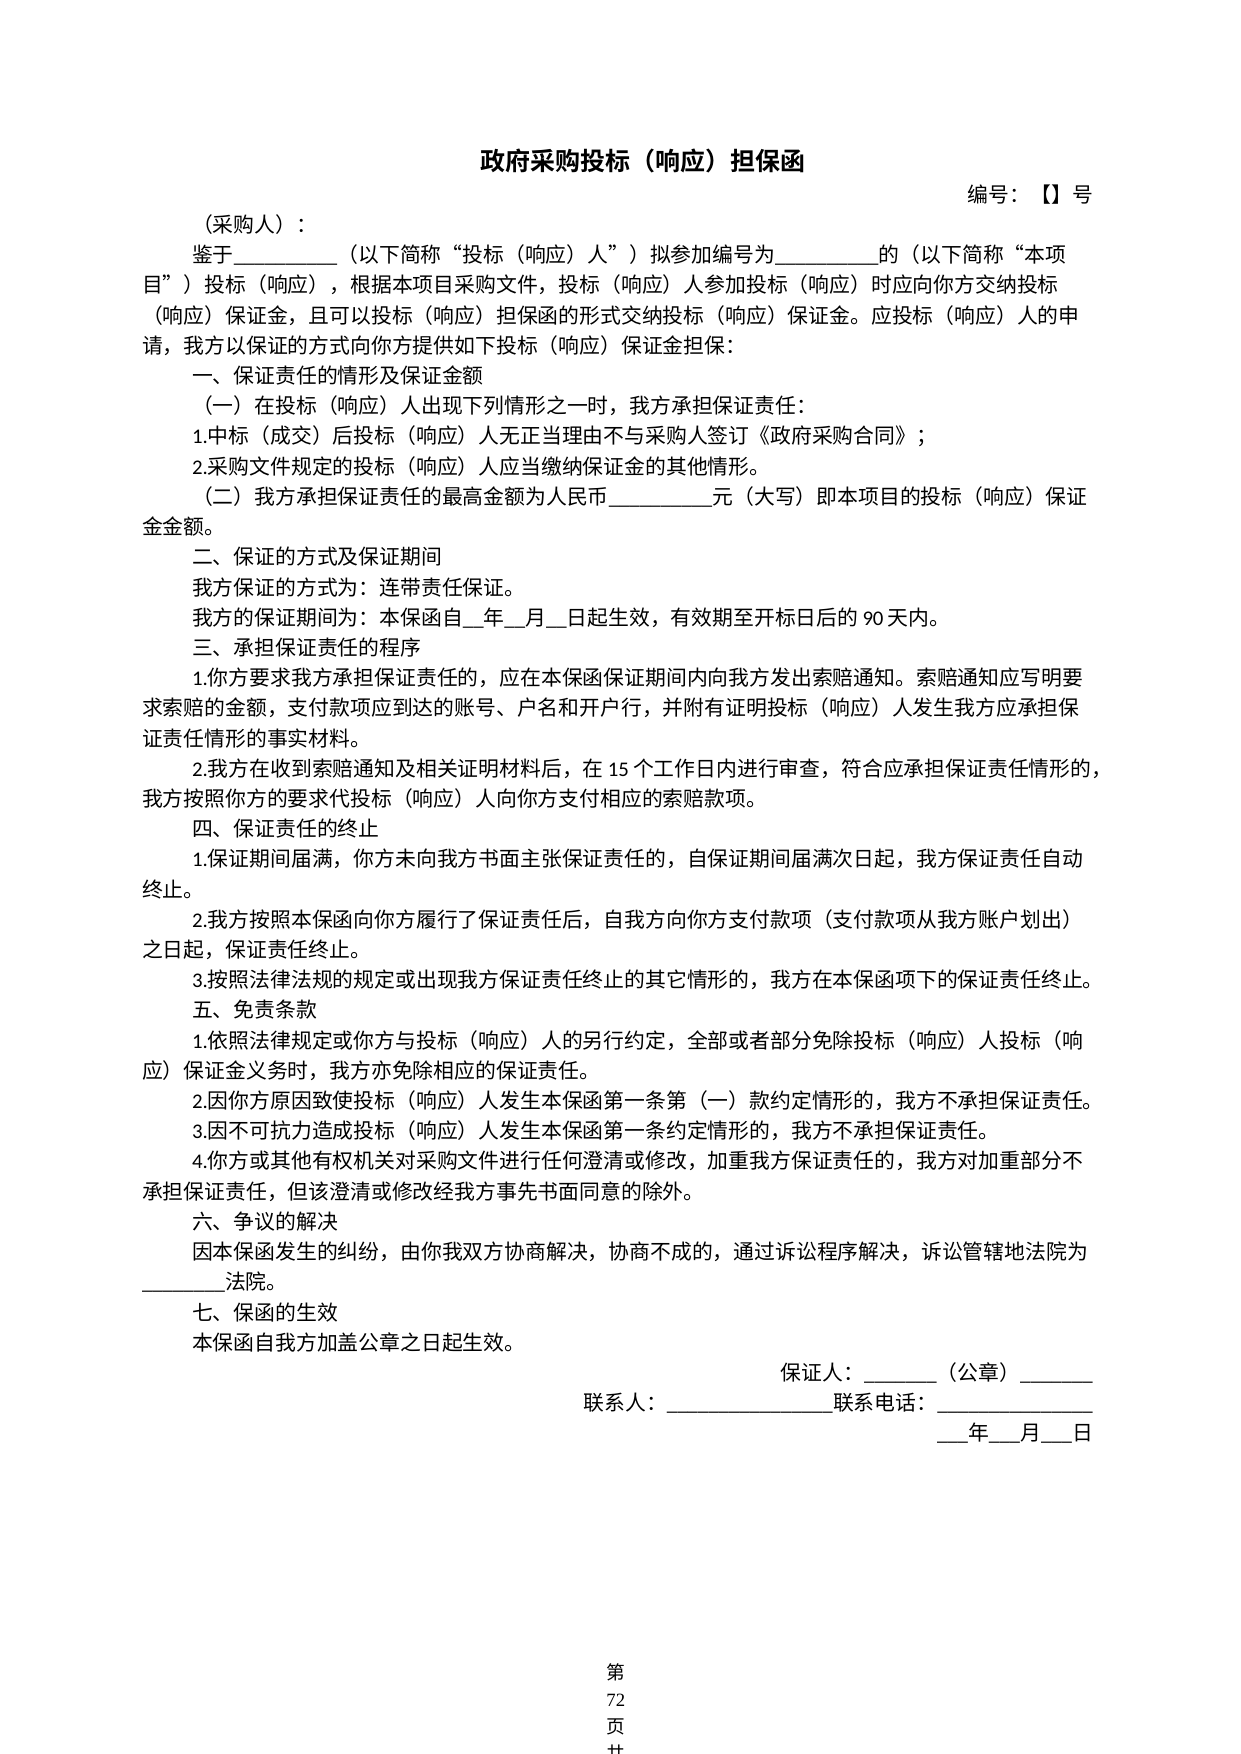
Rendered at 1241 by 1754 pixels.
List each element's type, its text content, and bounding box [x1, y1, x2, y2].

text 1.保证期间届满，你方未向我方书面主张保证责任的，自保证期间届满次日起，我方保证责任自动终止。 [142, 843, 1093, 903]
text 我方保证的方式为：连带责任保证。 [142, 571, 1093, 601]
text 五、免责条款 [142, 994, 1093, 1024]
text 3.按照法律法规的规定或出现我方保证责任终止的其它情形的，我方在本保函项下的保证责任终止。 [142, 963, 1093, 994]
text 二、保证的方式及保证期间 [142, 541, 1093, 571]
text 4.你方或其他有权机关对采购文件进行任何澄清或修改，加重我方保证责任的，我方对加重部分不承担保证责任，但该澄清或修改经我方事先书面同意的除外。 [142, 1145, 1093, 1205]
text 我方的保证期间为：本保函自__年__月__日起生效，有效期至开标日后的90天内。 [142, 601, 1093, 631]
text （采购人）： [142, 208, 1093, 238]
text ___年___月___日 [142, 1417, 1093, 1447]
text 政府采购投标（响应）担保函 [142, 142, 1093, 178]
text 1.你方要求我方承担保证责任的，应在本保函保证期间内向我方发出索赔通知。索赔通知应写明要求索赔的金额，支付款项应到达的账号、户名和开户行，并附有证明投标（响应）人发生我方应承担保证责任情形的事实材料。 [142, 661, 1093, 752]
text 1.中标（成交）后投标（响应）人无正当理由不与采购人签订《政府采购合同》； [142, 420, 1093, 450]
text 因本保函发生的纠纷，由你我双方协商解决，协商不成的，通过诉讼程序解决，诉讼管辖地法院为________法院。 [142, 1235, 1093, 1296]
text 鉴于__________（以下简称“投标（响应）人”）拟参加编号为__________的（以下简称“本项目”）投标（响应），根据本项目采购文件，投标（响应）人参加投标（响应）时应向你方交纳投标（响应）保证金，且可以投标（响应）担保函的形式交纳投标（响应）保证金。应投标（响应）人的申请，我方以保证的方式向你方提供如下投标（响应）保证金担保： [142, 238, 1093, 359]
text 三、承担保证责任的程序 [142, 631, 1093, 661]
text 2.我方在收到索赔通知及相关证明材料后，在15个工作日内进行审查，符合应承担保证责任情形的，我方按照你方的要求代投标（响应）人向你方支付相应的索赔款项。 [142, 752, 1093, 812]
text 1.依照法律规定或你方与投标（响应）人的另行约定，全部或者部分免除投标（响应）人投标（响应）保证金义务时，我方亦免除相应的保证责任。 [142, 1024, 1093, 1084]
text （二）我方承担保证责任的最高金额为人民币__________元（大写）即本项目的投标（响应）保证金金额。 [142, 480, 1093, 541]
text 3.因不可抗力造成投标（响应）人发生本保函第一条约定情形的，我方不承担保证责任。 [142, 1114, 1093, 1145]
text 联系人：________________联系电话：_______________ [142, 1386, 1093, 1417]
text （一）在投标（响应）人出现下列情形之一时，我方承担保证责任： [142, 389, 1093, 420]
text 七、保函的生效 [142, 1296, 1093, 1326]
text 2.采购文件规定的投标（响应）人应当缴纳保证金的其他情形。 [142, 450, 1093, 480]
text 2.因你方原因致使投标（响应）人发生本保函第一条第（一）款约定情形的，我方不承担保证责任。 [142, 1084, 1093, 1114]
text 一、保证责任的情形及保证金额 [142, 359, 1093, 389]
text 本保函自我方加盖公章之日起生效。 [142, 1326, 1093, 1356]
text 保证人：_______（公章）_______ [142, 1356, 1093, 1386]
text 四、保证责任的终止 [142, 812, 1093, 843]
text 六、争议的解决 [142, 1205, 1093, 1235]
text 2.我方按照本保函向你方履行了保证责任后，自我方向你方支付款项（支付款项从我方账户划出）之日起，保证责任终止。 [142, 903, 1093, 963]
text 编号：【】号 [142, 178, 1093, 208]
